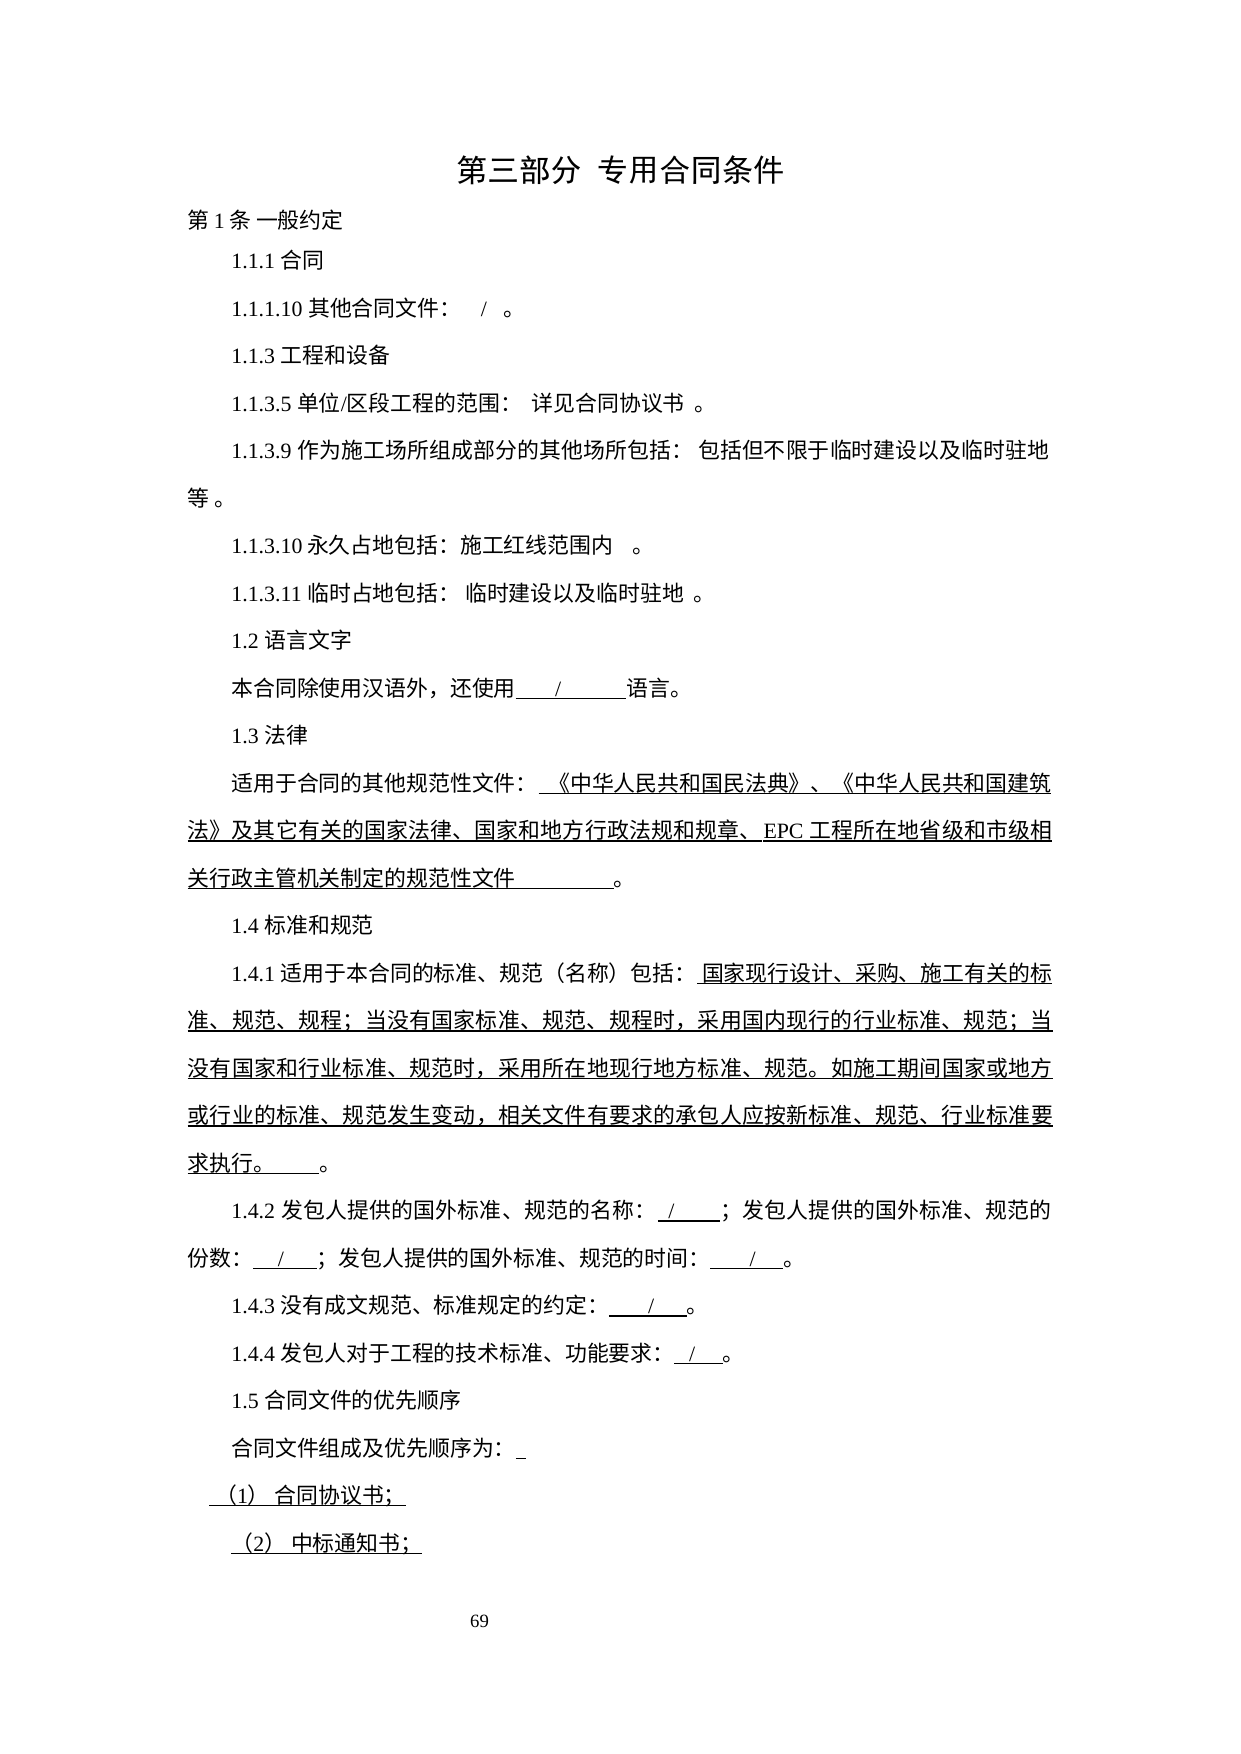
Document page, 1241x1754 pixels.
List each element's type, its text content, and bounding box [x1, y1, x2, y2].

text 1.4.2 发包人提供的国外标准、规范的名称： / ；发包人提供的国外标准、规范的份数： / ；发包人提供的国外标准、规范的时间： / 。 [187, 1193, 1053, 1272]
text 适用于合同的其他规范性文件： 《中华人民共和国民法典》、《中华人民共和国建筑法》及其它有关的国家法律、国家和地方行政法规和规章、EPC 工程所在地省级和市级相关行政主管机关制定的规范性文件 。 [187, 766, 1053, 892]
text 1.4.1 适用于本合同的标准、规范（名称）包括： 国家现行设计、采购、施工有关的标准、规范、规程；当没有国家标准、规范、规程时，采用国内现行的行业标准、规范；当没有国家和行业标准、规范时，采用所在地现行地方标准、规范。如施工期间国家或地方或行业的标准、规范发生变动，相关文件有要求的承包人应按新标准、规范、行业标准要求执行。 。 [187, 956, 1053, 1030]
text 1.1.1 合同 [187, 243, 1053, 275]
text 本合同除使用汉语外，还使用 / 语言。 [187, 671, 1053, 702]
text 第1条 一般约定 [187, 203, 1053, 235]
text 1.1.3.9 作为施工场所组成部分的其他场所包括： 包括但不限于临时建设以及临时驻地等 。 [187, 433, 1053, 512]
text 1.1.3.11 临时占地包括： 临时建设以及临时驻地 。 [187, 576, 1053, 607]
subtitle 第三部分 专用合同条件 [187, 150, 1053, 186]
text 1.1.3 工程和设备 [187, 338, 1053, 370]
text （1） 合同协议书； [187, 1478, 1053, 1510]
text 1.4.1 适用于本合同的标准、规范（名称）包括： 国家现行设计、采购、施工有关的标准、规范、规程；当没有国家标准、规范、规程时，采用国内现行的行业标准、规范；当没有国家和行业标准、规范时，采用所在地现行地方标准、规范。如施工期间国家或地方或行业的标准、规范发生变动，相关文件有要求的承包人应按新标准、规范、行业标准要求执行。 。 [187, 1126, 1053, 1177]
text 1.1.1.10 其他合同文件： / 。 [187, 291, 1053, 322]
text 1.1.3.10永久占地包括：施工红线范围内 。 [187, 528, 1053, 560]
text 1.2 语言文字 [187, 623, 1053, 655]
text 1.5 合同文件的优先顺序 [187, 1383, 1053, 1415]
text 1.4.1 适用于本合同的标准、规范（名称）包括： 国家现行设计、采购、施工有关的标准、规范、规程；当没有国家标准、规范、规程时，采用国内现行的行业标准、规范；当没有国家和行业标准、规范时，采用所在地现行地方标准、规范。如施工期间国家或地方或行业的标准、规范发生变动，相关文件有要求的承包人应按新标准、规范、行业标准要求执行。 。 [187, 1079, 1053, 1125]
text 1.4.4 发包人对于工程的技术标准、功能要求： / 。 [187, 1336, 1053, 1367]
text 1.4.3 没有成文规范、标准规定的约定： / 。 [187, 1288, 1053, 1320]
text 合同文件组成及优先顺序为： [187, 1431, 1053, 1462]
text 1.4 标准和规范 [187, 908, 1053, 940]
text 1.1.3.5 单位/区段工程的范围： 详见合同协议书 。 [187, 386, 1053, 417]
text 1.3 法律 [187, 718, 1053, 750]
text 1.4.1 适用于本合同的标准、规范（名称）包括： 国家现行设计、采购、施工有关的标准、规范、规程；当没有国家标准、规范、规程时，采用国内现行的行业标准、规范；当没有国家和行业标准、规范时，采用所在地现行地方标准、规范。如施工期间国家或地方或行业的标准、规范发生变动，相关文件有要求的承包人应按新标准、规范、行业标准要求执行。 。 [187, 1031, 1053, 1078]
text （2） 中标通知书； [187, 1526, 1053, 1557]
